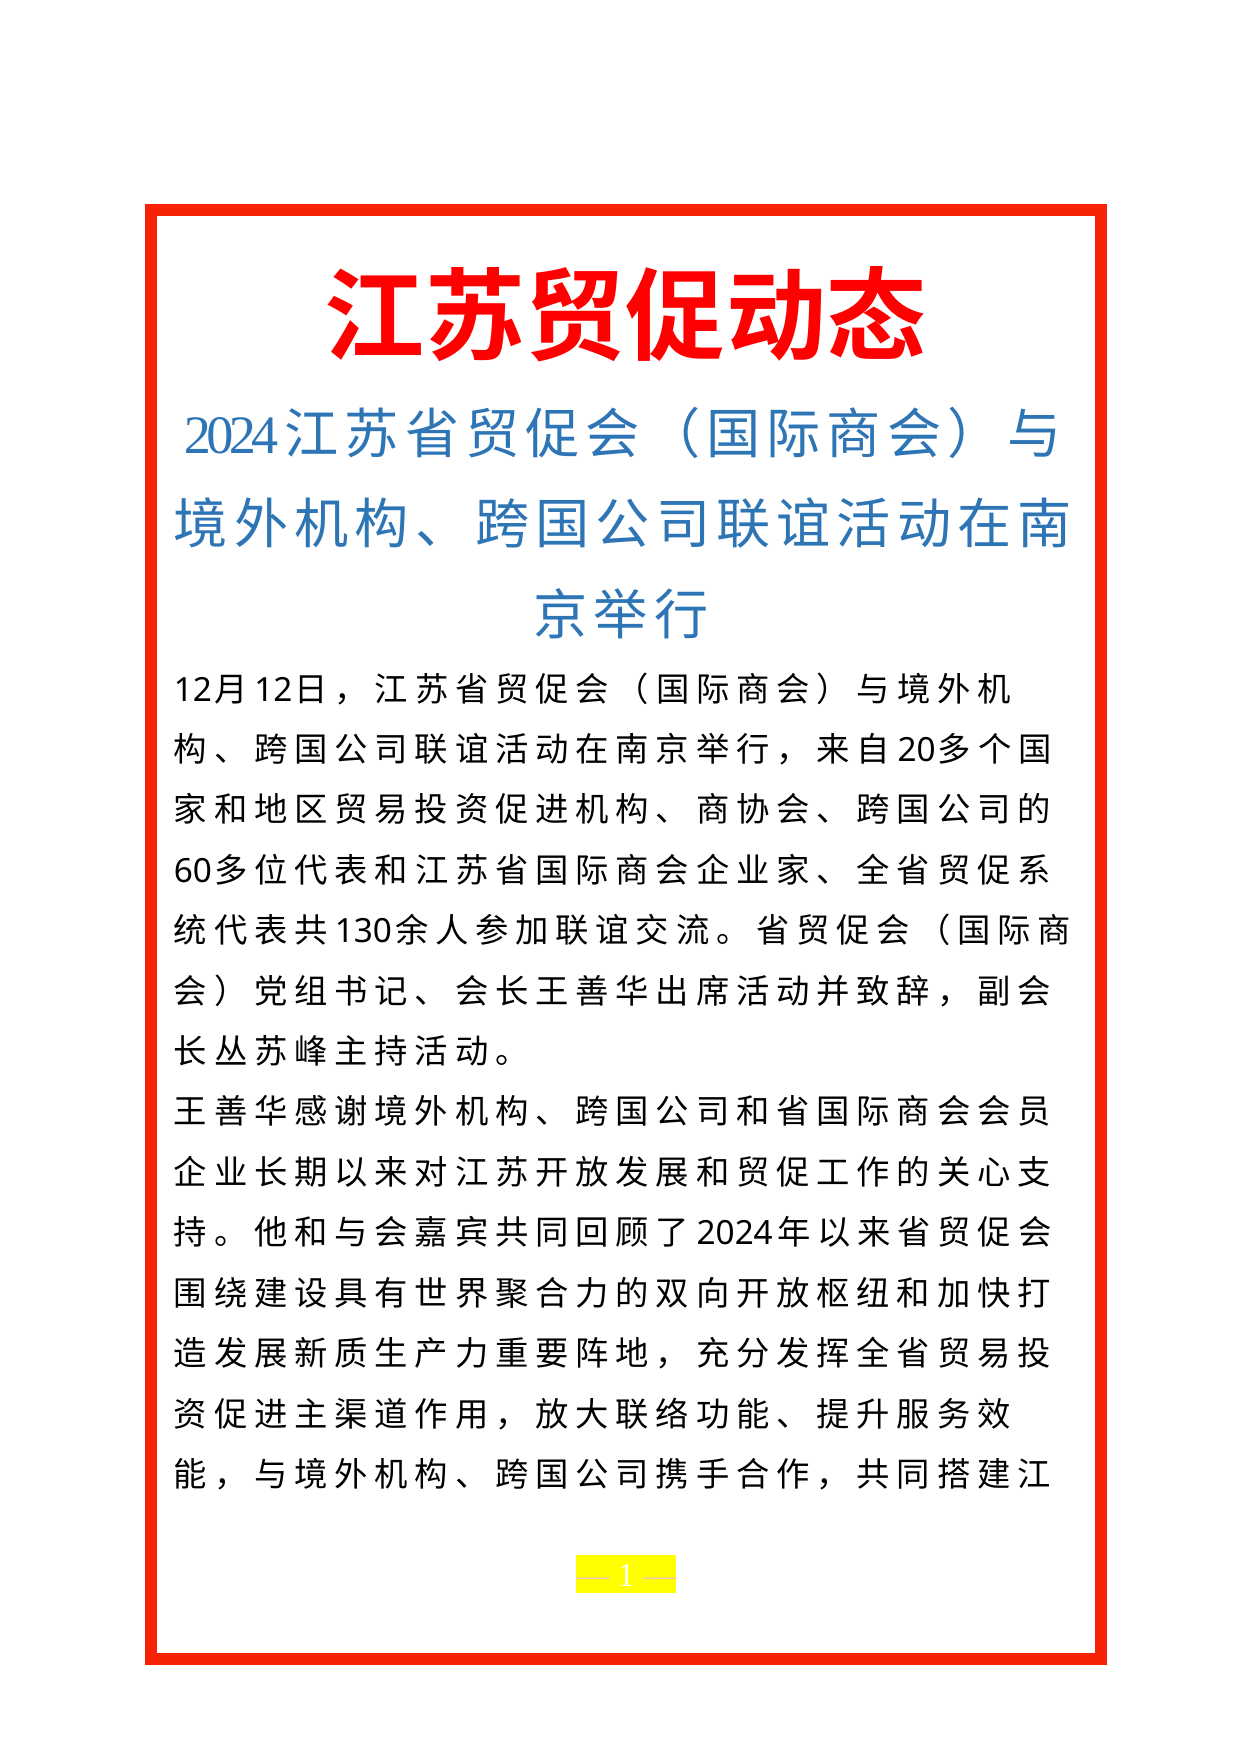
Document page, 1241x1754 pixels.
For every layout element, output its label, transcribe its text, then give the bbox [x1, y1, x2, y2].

text 12月12日，江苏省贸促会（国际商会）与境外机构、跨国公司联谊活动在南京举行，来自20多个国家和地区贸易投资促进机构、商协会、跨国公司的60多位代表和江苏省国际商会企业家、全省贸促系统代表共130余人参加联谊交流。省贸促会（国际商会）党组书记、会长王善华出席活动并致辞，副会长丛苏峰主持活动。 [174, 656, 1078, 1079]
text 2024江苏省贸促会（国际商会）与境外机构、跨国公司联谊活动在南京举行 [174, 384, 1078, 656]
text 江苏贸促动态 [174, 233, 1078, 384]
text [174, 1079, 1078, 1502]
